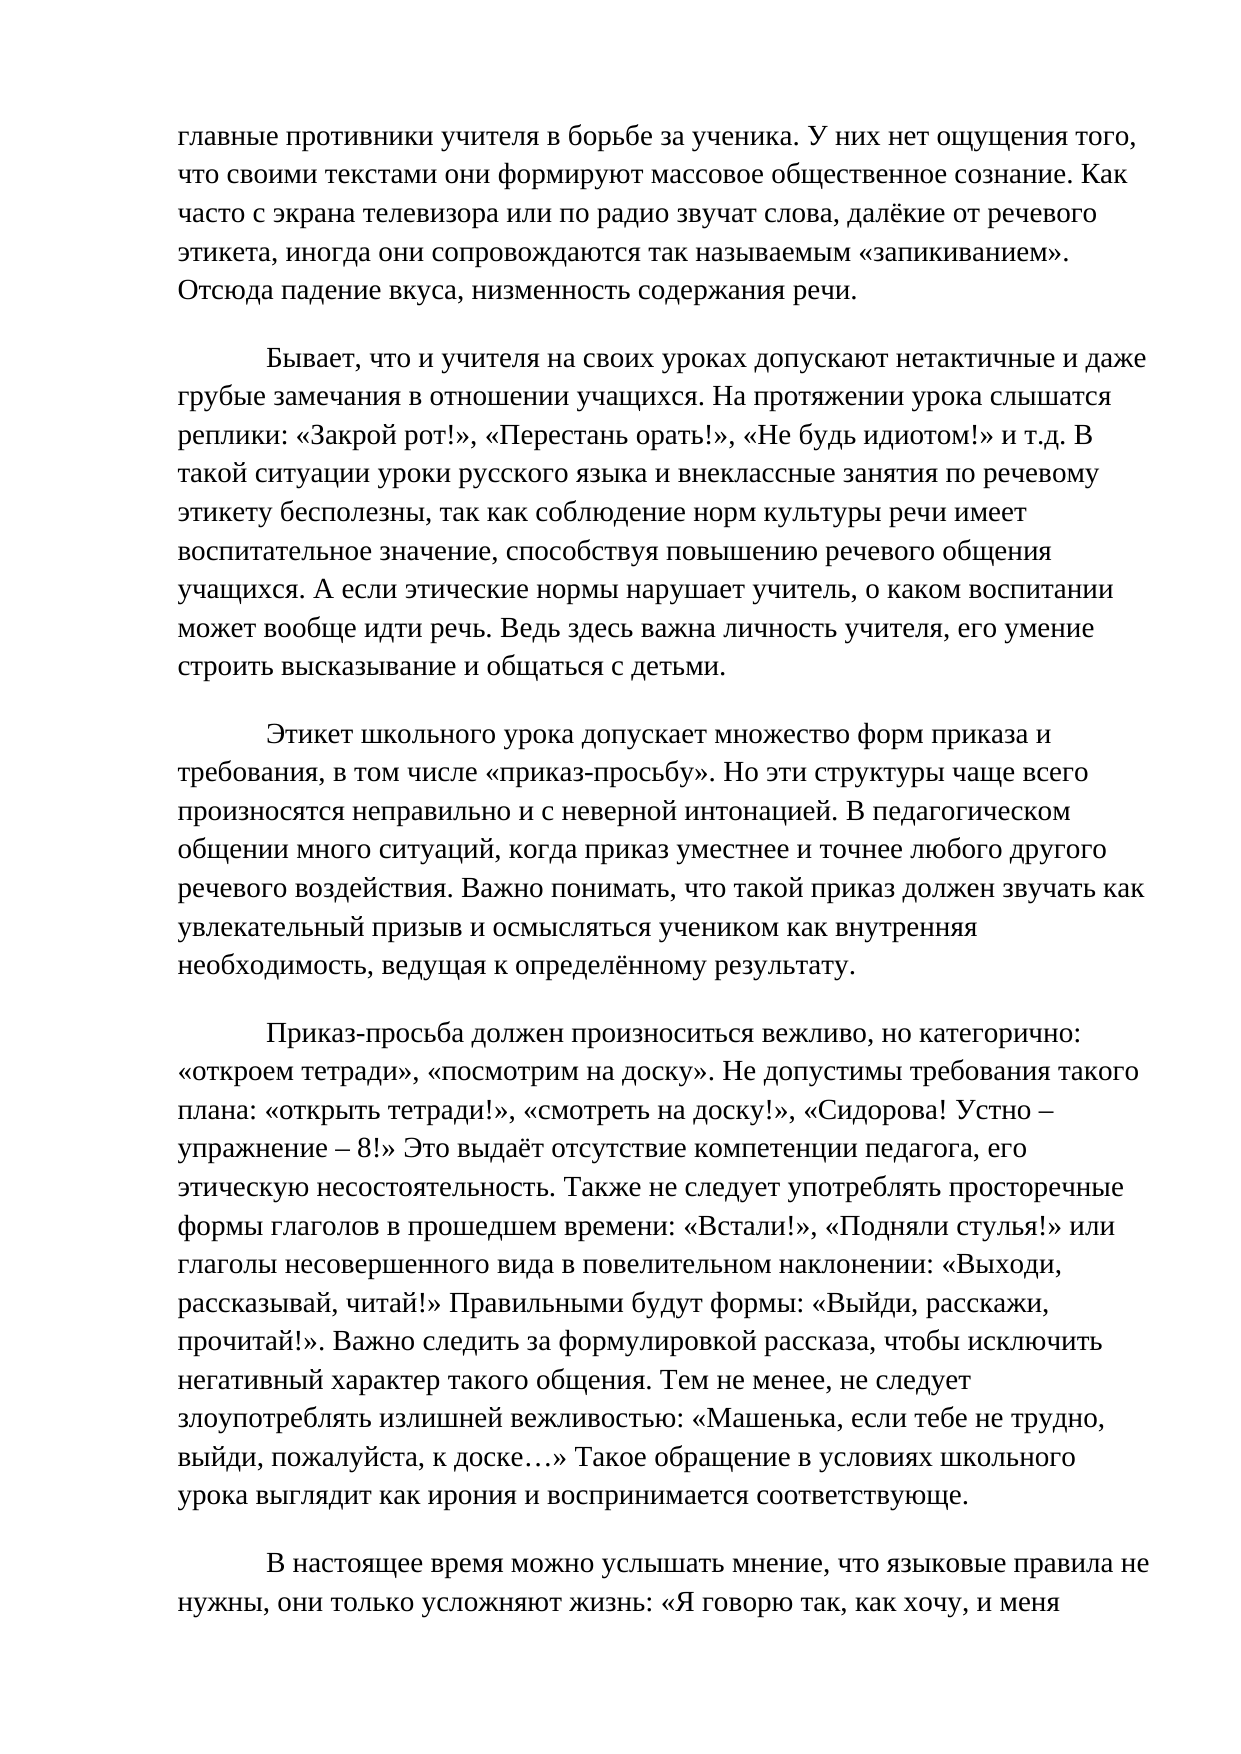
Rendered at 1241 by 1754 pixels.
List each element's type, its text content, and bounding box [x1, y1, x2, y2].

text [177, 1545, 1152, 1617]
text Этикет школьного урока допускает множество форм приказа и требования, в том числе «приказ-просьбу». Но эти структуры чаще всего произносятся неправильно и с неверной интонацией. В педагогическом общении много ситуаций, когда приказ уместнее и точнее любого другого речевого воздействия. Важно понимать, что такой приказ должен звучать как увлекательный призыв и осмысляться учеником как внутренняя необходимость, ведущая к определённому результату. [177, 716, 1152, 981]
text Приказ-просьба должен произноситься вежливо, но категорично: «откроем тетради», «посмотрим на доску». Не допустимы требования такого плана: «открыть тетради!», «смотреть на доску!», «Сидорова! Устно – упражнение – 8!» Это выдаёт отсутствие компетенции педагога, его этическую несостоятельность. Также не следует употреблять просторечные формы глаголов в прошедшем времени: «Встали!», «Подняли стулья!» или глаголы несовершенного вида в повелительном наклонении: «Выходи, рассказывай, читай!» Правильными будут формы: «Выйди, расскажи, прочитай!». Важно следить за формулировкой рассказа, чтобы исключить негативный характер такого общения. Тем не менее, не следует злоупотреблять излишней вежливостью: «Машенька, если тебе не трудно, выйди, пожалуйста, к доске…» Такое обращение в условиях школьного урока выглядит как ирония и воспринимается соответствующе. [177, 1015, 1152, 1511]
text Бывает, что и учителя на своих уроках допускают нетактичные и даже грубые замечания в отношении учащихся. На протяжении урока слышатся реплики: «Закрой рот!», «Перестань орать!», «Не будь идиотом!» и т.д. В такой ситуации уроки русского языка и внеклассные занятия по речевому этикету бесполезны, так как соблюдение норм культуры речи имеет воспитательное значение, способствуя повышению речевого общения учащихся. А если этические нормы нарушает учитель, о каком воспитании может вообще идти речь. Ведь здесь важна личность учителя, его умение строить высказывание и общаться с детьми. [177, 340, 1152, 682]
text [177, 118, 1152, 306]
